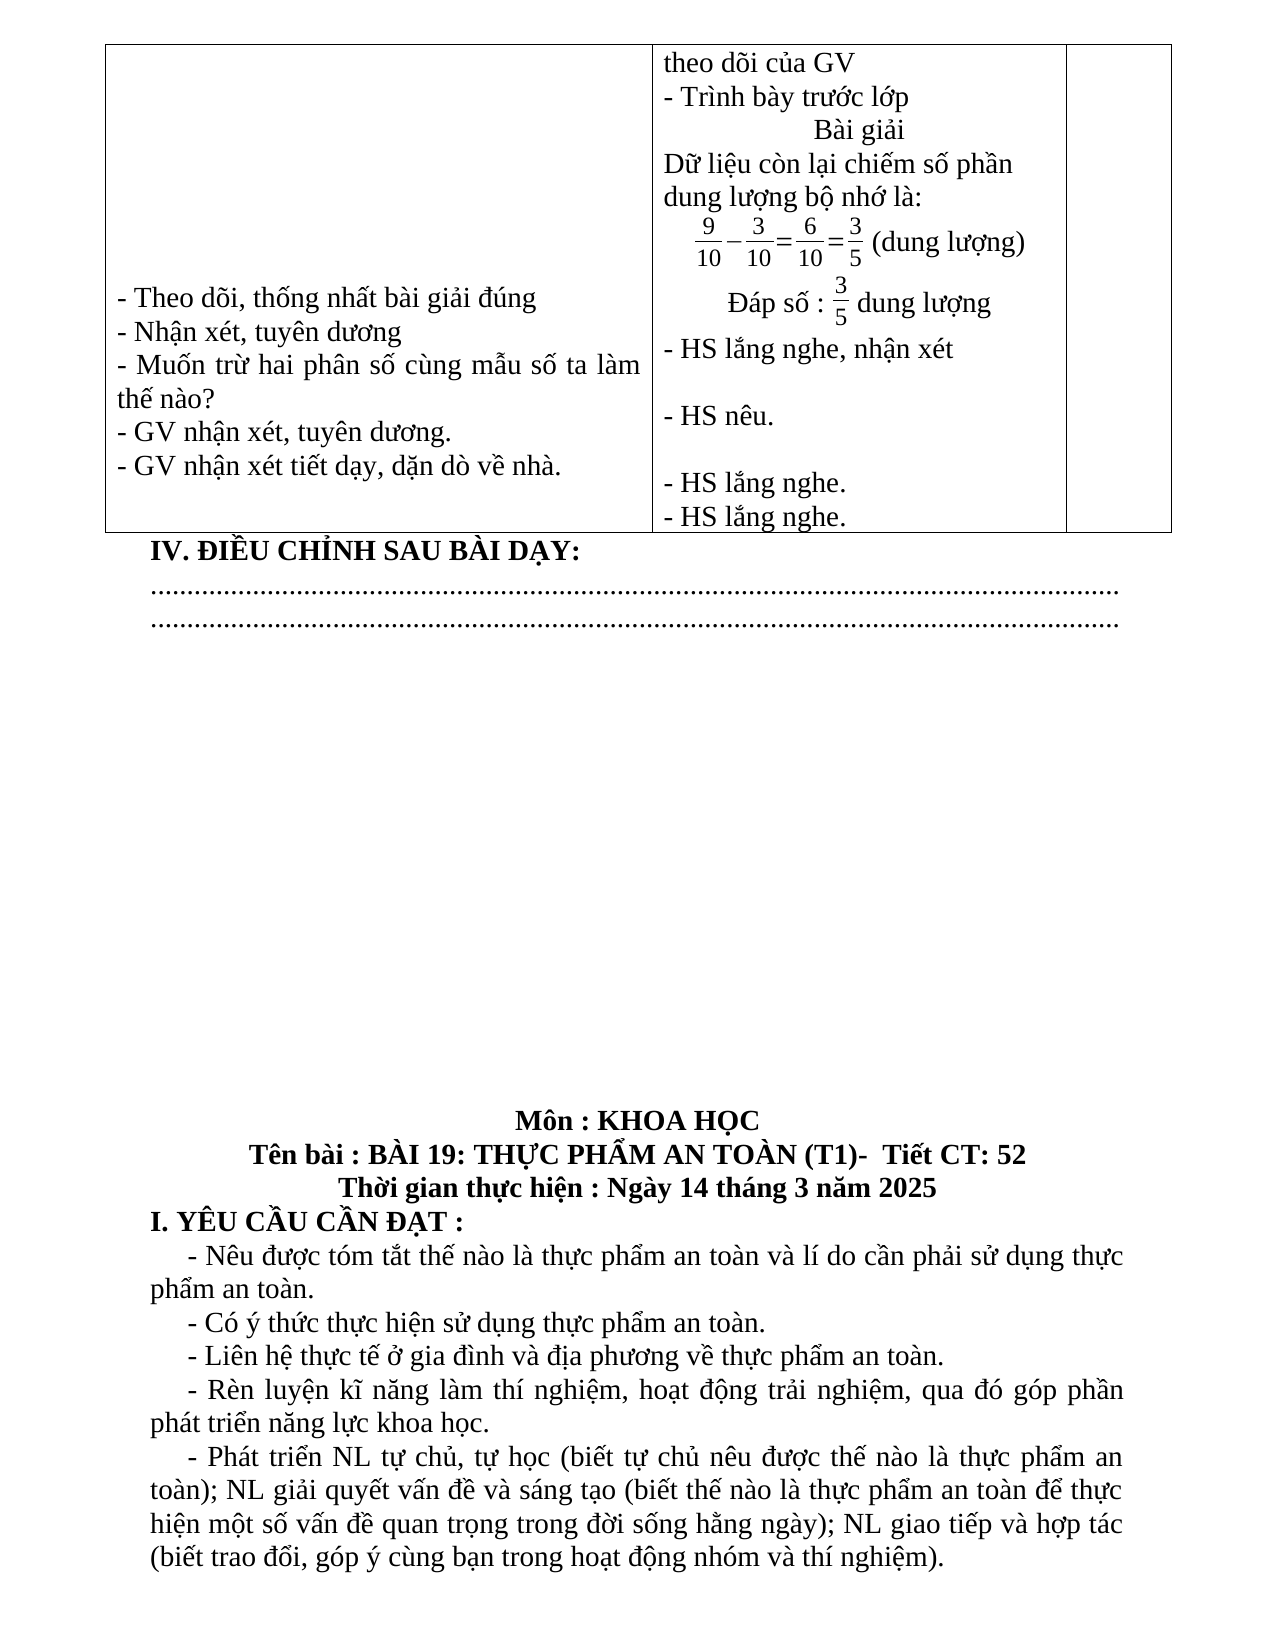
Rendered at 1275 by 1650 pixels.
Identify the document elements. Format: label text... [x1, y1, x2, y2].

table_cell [106, 45, 652, 532]
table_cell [653, 45, 1066, 532]
text - Phát triển NL tự chủ, tự học (biết tự chủ nêu được thế nào là thực phẩm an toàn); NL giải quyết vấn đề và sáng tạo (biết thế nào là thực phẩm an toàn để thực hiện một số vấn đề quan trọng trong đời sống hằng ngày); NL giao tiếp và hợp tác (biết trao đổi, góp ý cùng bạn trong hoạt động nhóm và thí nghiệm). [150, 1439, 1125, 1573]
text Tên bài : BÀI 19: THỰC PHẨM AN TOÀN (T1)- Tiết CT: 52 [150, 1137, 1125, 1171]
text Môn : KHOA HỌC [150, 1103, 1125, 1137]
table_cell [1067, 45, 1171, 532]
text IV. ĐIỀU CHỈNH SAU BÀI DẠY: [150, 533, 1125, 567]
text - Nêu được tóm tắt thế nào là thực phẩm an toàn và lí do cần phải sử dụng thực phẩm an toàn. [150, 1238, 1125, 1305]
text .......................................................................................................................................................................................................................................................................... [150, 567, 1125, 634]
text - Liên hệ thực tế ở gia đình và địa phương về thực phẩm an toàn. [150, 1338, 1125, 1372]
text I. YÊU CẦU CẦN ĐẠT : [150, 1204, 1125, 1238]
text - Rèn luyện kĩ năng làm thí nghiệm, hoạt động trải nghiệm, qua đó góp phần phát triển năng lực khoa học. [150, 1372, 1125, 1439]
text Thời gian thực hiện : Ngày 14 tháng 3 năm 2025 [150, 1171, 1125, 1204]
text - Có ý thức thực hiện sử dụng thực phẩm an toàn. [150, 1305, 1125, 1338]
